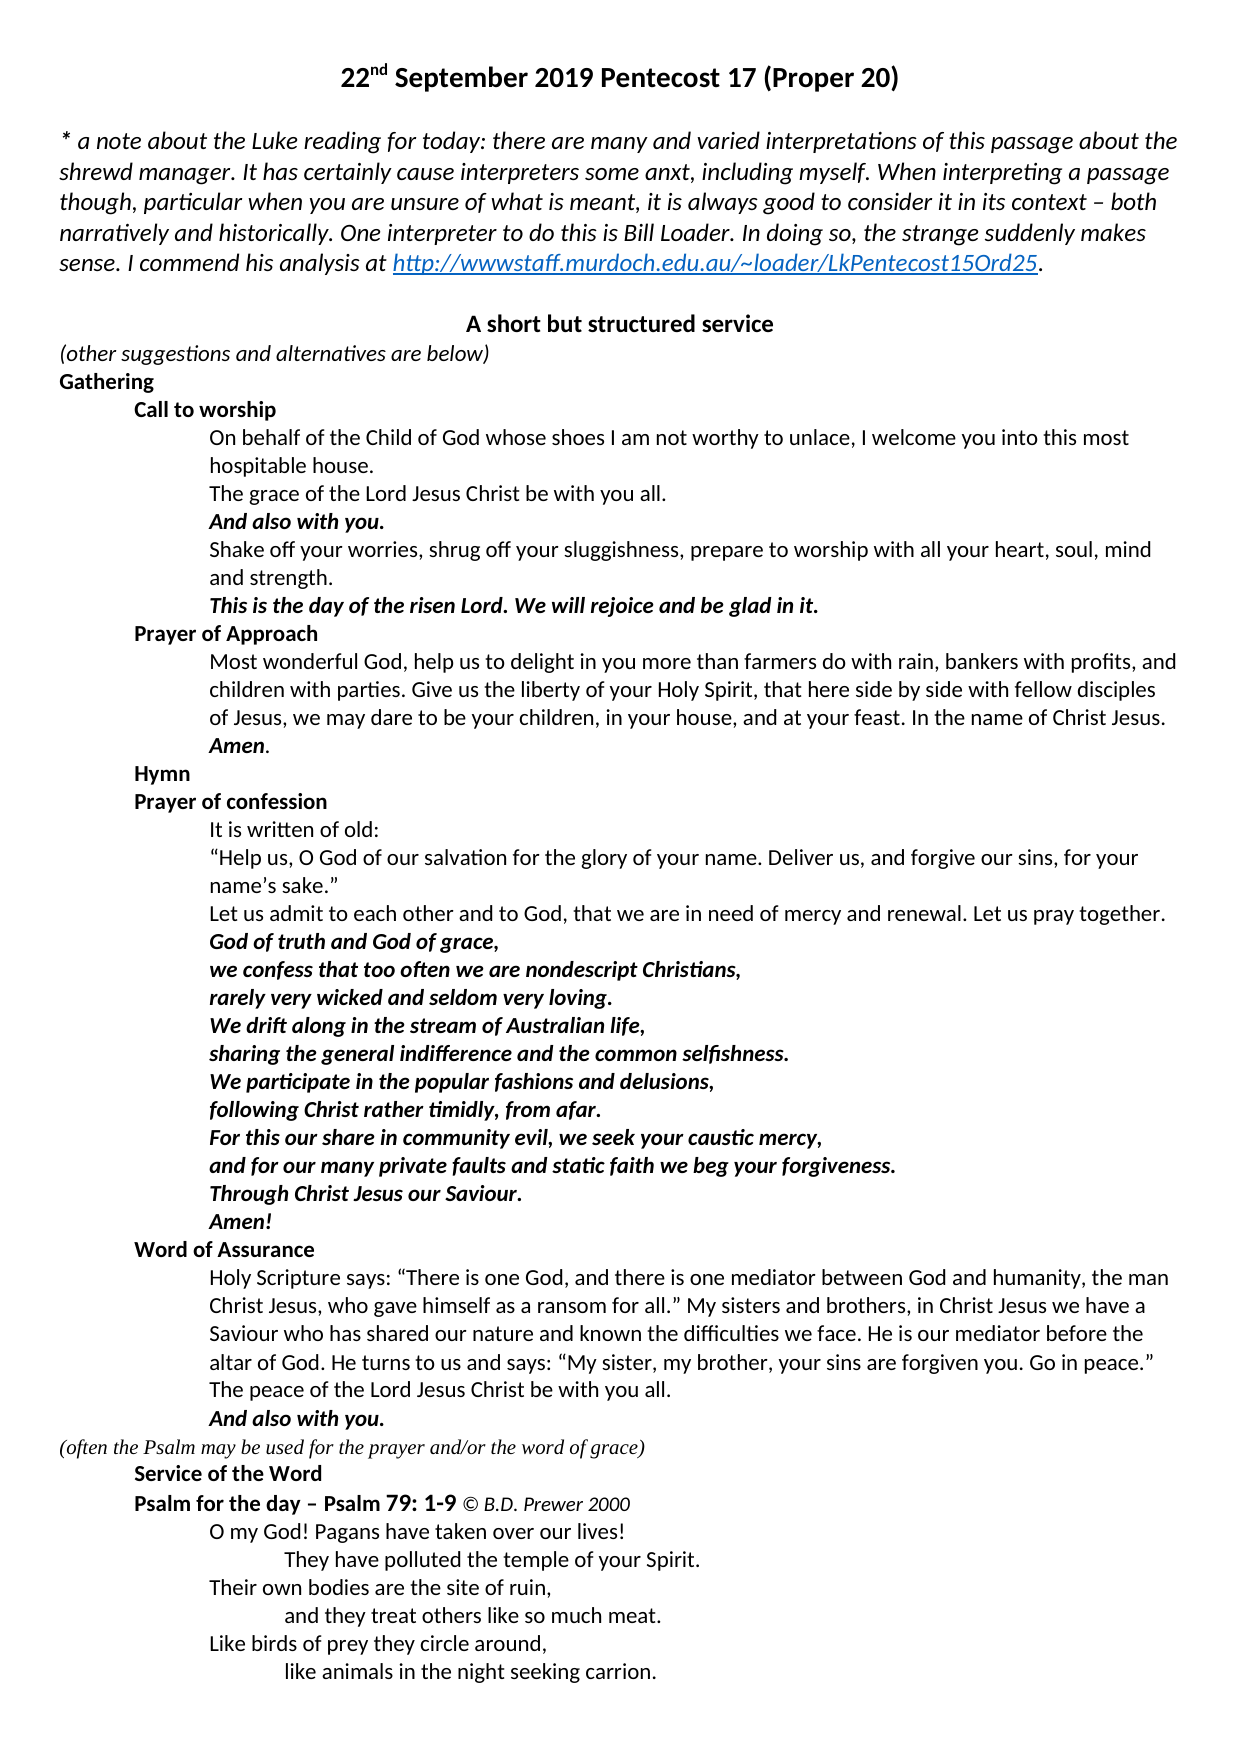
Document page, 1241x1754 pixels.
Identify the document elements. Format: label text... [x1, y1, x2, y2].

text (often the Psalm may be used for the prayer and/or the word of grace) [59, 1432, 1181, 1459]
text And also with you. [209, 1404, 1181, 1432]
text Most wonderful God, help us to delight in you more than farmers do with rain, bankers with profits, and children with parties. Give us the liberty of your Holy Spirit, that here side by side with fellow disciples of Jesus, we may dare to be your children, in your house, and at your feast. In the name of Christ Jesus. [209, 647, 1181, 731]
text sharing the general indifference and the common selfishness. [209, 1039, 1181, 1067]
text rarely very wicked and seldom very loving. [209, 983, 1181, 1011]
text The grace of the Lord Jesus Christ be with you all. [209, 479, 1181, 507]
text God of truth and God of grace, [209, 927, 1181, 955]
text Prayer of confession [134, 787, 1181, 815]
text “Help us, O God of our salvation for the glory of your name. Deliver us, and forgive our sins, for your name’s sake.” [209, 843, 1181, 899]
text It is written of old: [209, 815, 1181, 843]
text Call to worship [134, 395, 1181, 423]
text 22nd September 2019 Pentecost 17 (Proper 20) [59, 59, 1181, 95]
text Shake off your worries, shrug off your sluggishness, prepare to worship with all your heart, soul, mind and strength. [209, 535, 1181, 591]
text Service of the Word [134, 1459, 1181, 1487]
text For this our share in community evil, we seek your caustic mercy, [209, 1123, 1181, 1151]
text They have polluted the temple of your Spirit. [209, 1545, 1181, 1573]
text (other suggestions and alternatives are below) [59, 339, 1181, 367]
text and for our many private faults and static faith we beg your forgiveness. [209, 1151, 1181, 1179]
text Word of Assurance [134, 1236, 1181, 1263]
text Amen! [209, 1207, 1181, 1236]
text following Christ rather timidly, from afar. [209, 1095, 1181, 1123]
text Through Christ Jesus our Saviour. [209, 1179, 1181, 1207]
text like animals in the night seeking carrion. [209, 1657, 1181, 1685]
text This is the day of the risen Lord. We will rejoice and be glad in it. [209, 591, 1181, 619]
text * a note about the Luke reading for today: there are many and varied interpretations of this passage about the shrewd manager. It has certainly cause interpreters some anxt, including myself. When interpreting a passage though, particular when you are unsure of what is meant, it is always good to consider it in its context – both narratively and historically. One interpreter to do this is Bill Loader. In doing so, the strange suddenly makes sense. I commend his analysis at http://wwwstaff.murdoch.edu.au/~loader/LkPentecost15Ord25. [59, 125, 1181, 278]
text Amen. [209, 731, 1181, 759]
text Let us admit to each other and to God, that we are in need of mercy and renewal. Let us pray together. [209, 899, 1181, 927]
text Like birds of prey they circle around, [209, 1629, 1181, 1657]
text Their own bodies are the site of ruin, [209, 1573, 1181, 1601]
text Psalm for the day – Psalm 79: 1-9 © B.D. Prewer 2000 [134, 1487, 1181, 1517]
text Prayer of Approach [59, 619, 1181, 647]
text we confess that too often we are nondescript Christians, [209, 955, 1181, 983]
text Holy Scripture says: “There is one God, and there is one mediator between God and humanity, the man Christ Jesus, who gave himself as a ransom for all.” My sisters and brothers, in Christ Jesus we have a Saviour who has shared our nature and known the difficulties we face. He is our mediator before the altar of God. He turns to us and says: “My sister, my brother, your sins are forgiven you. Go in peace.” The peace of the Lord Jesus Christ be with you all. [209, 1263, 1181, 1404]
text And also with you. [209, 507, 1181, 535]
text and they treat others like so much meat. [209, 1601, 1181, 1629]
text We drift along in the stream of Australian life, [209, 1011, 1181, 1039]
text O my God! Pagans have taken over our lives! [209, 1517, 1181, 1545]
text Gathering [59, 367, 1181, 395]
text A short but structured service [59, 308, 1181, 339]
text We participate in the popular fashions and delusions, [209, 1067, 1181, 1095]
text On behalf of the Child of God whose shoes I am not worthy to unlace, I welcome you into this most hospitable house. [209, 423, 1181, 479]
text Hymn [134, 759, 1181, 787]
